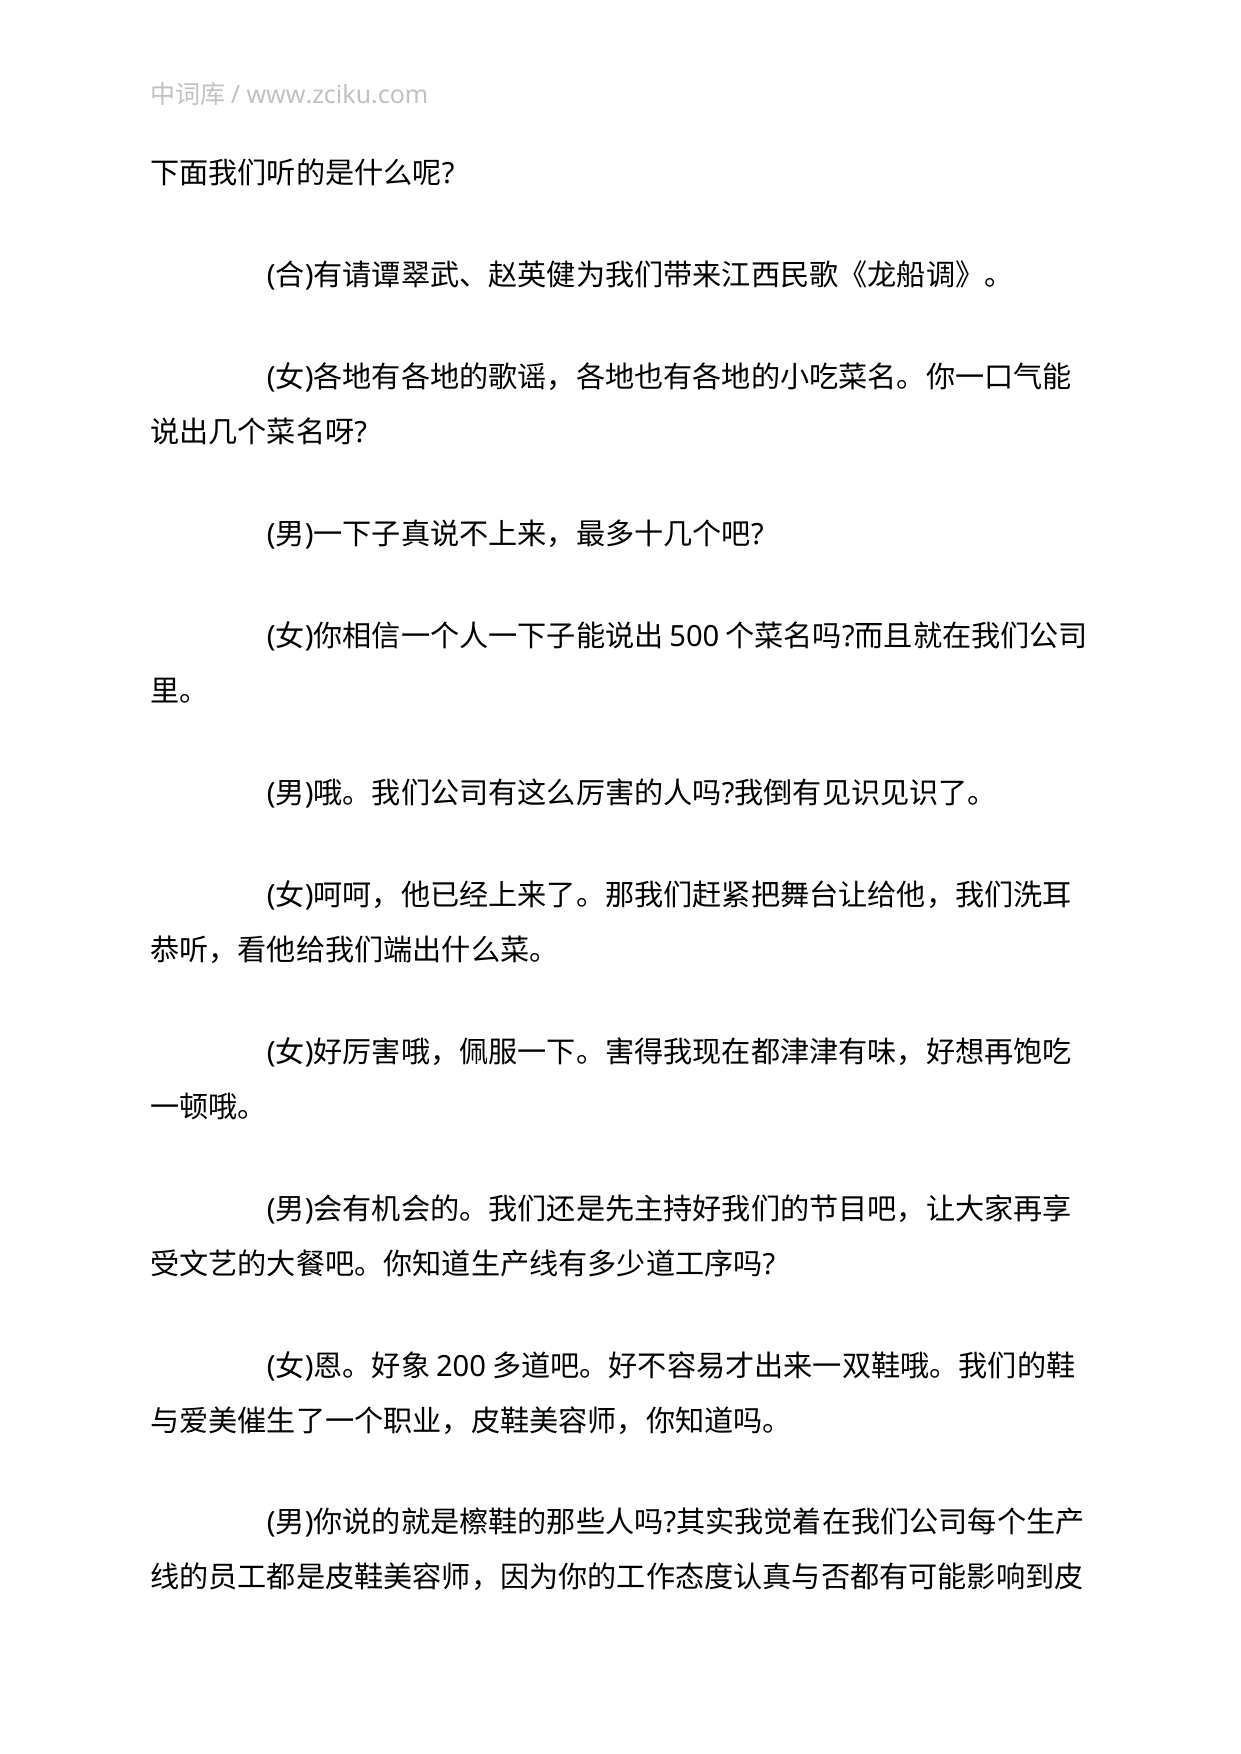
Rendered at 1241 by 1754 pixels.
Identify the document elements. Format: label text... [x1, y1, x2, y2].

text (合)有请谭翠武、赵英健为我们带来江西民歌《龙船调》。 [150, 252, 1090, 294]
text (女)你相信一个人一下子能说出500个菜名吗?而且就在我们公司里。 [150, 613, 1090, 710]
text (男)一下子真说不上来，最多十几个吧? [150, 511, 1090, 553]
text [150, 150, 1090, 192]
text (女)恩。好象200多道吧。好不容易才出来一双鞋哦。我们的鞋与爱美催生了一个职业，皮鞋美容师，你知道吗。 [150, 1342, 1090, 1439]
text (女)各地有各地的歌谣，各地也有各地的小吃菜名。你一口气能说出几个菜名呀? [150, 354, 1090, 451]
text (男)哦。我们公司有这么厉害的人吗?我倒有见识见识了。 [150, 770, 1090, 812]
text (女)呵呵，他已经上来了。那我们赶紧把舞台让给他，我们洗耳恭听，看他给我们端出什么菜。 [150, 872, 1090, 969]
text (男)会有机会的。我们还是先主持好我们的节目吧，让大家再享受文艺的大餐吧。你知道生产线有多少道工序吗? [150, 1185, 1090, 1283]
text (女)好厉害哦，佩服一下。害得我现在都津津有味，好想再饱吃一顿哦。 [150, 1028, 1090, 1126]
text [150, 1499, 1090, 1596]
